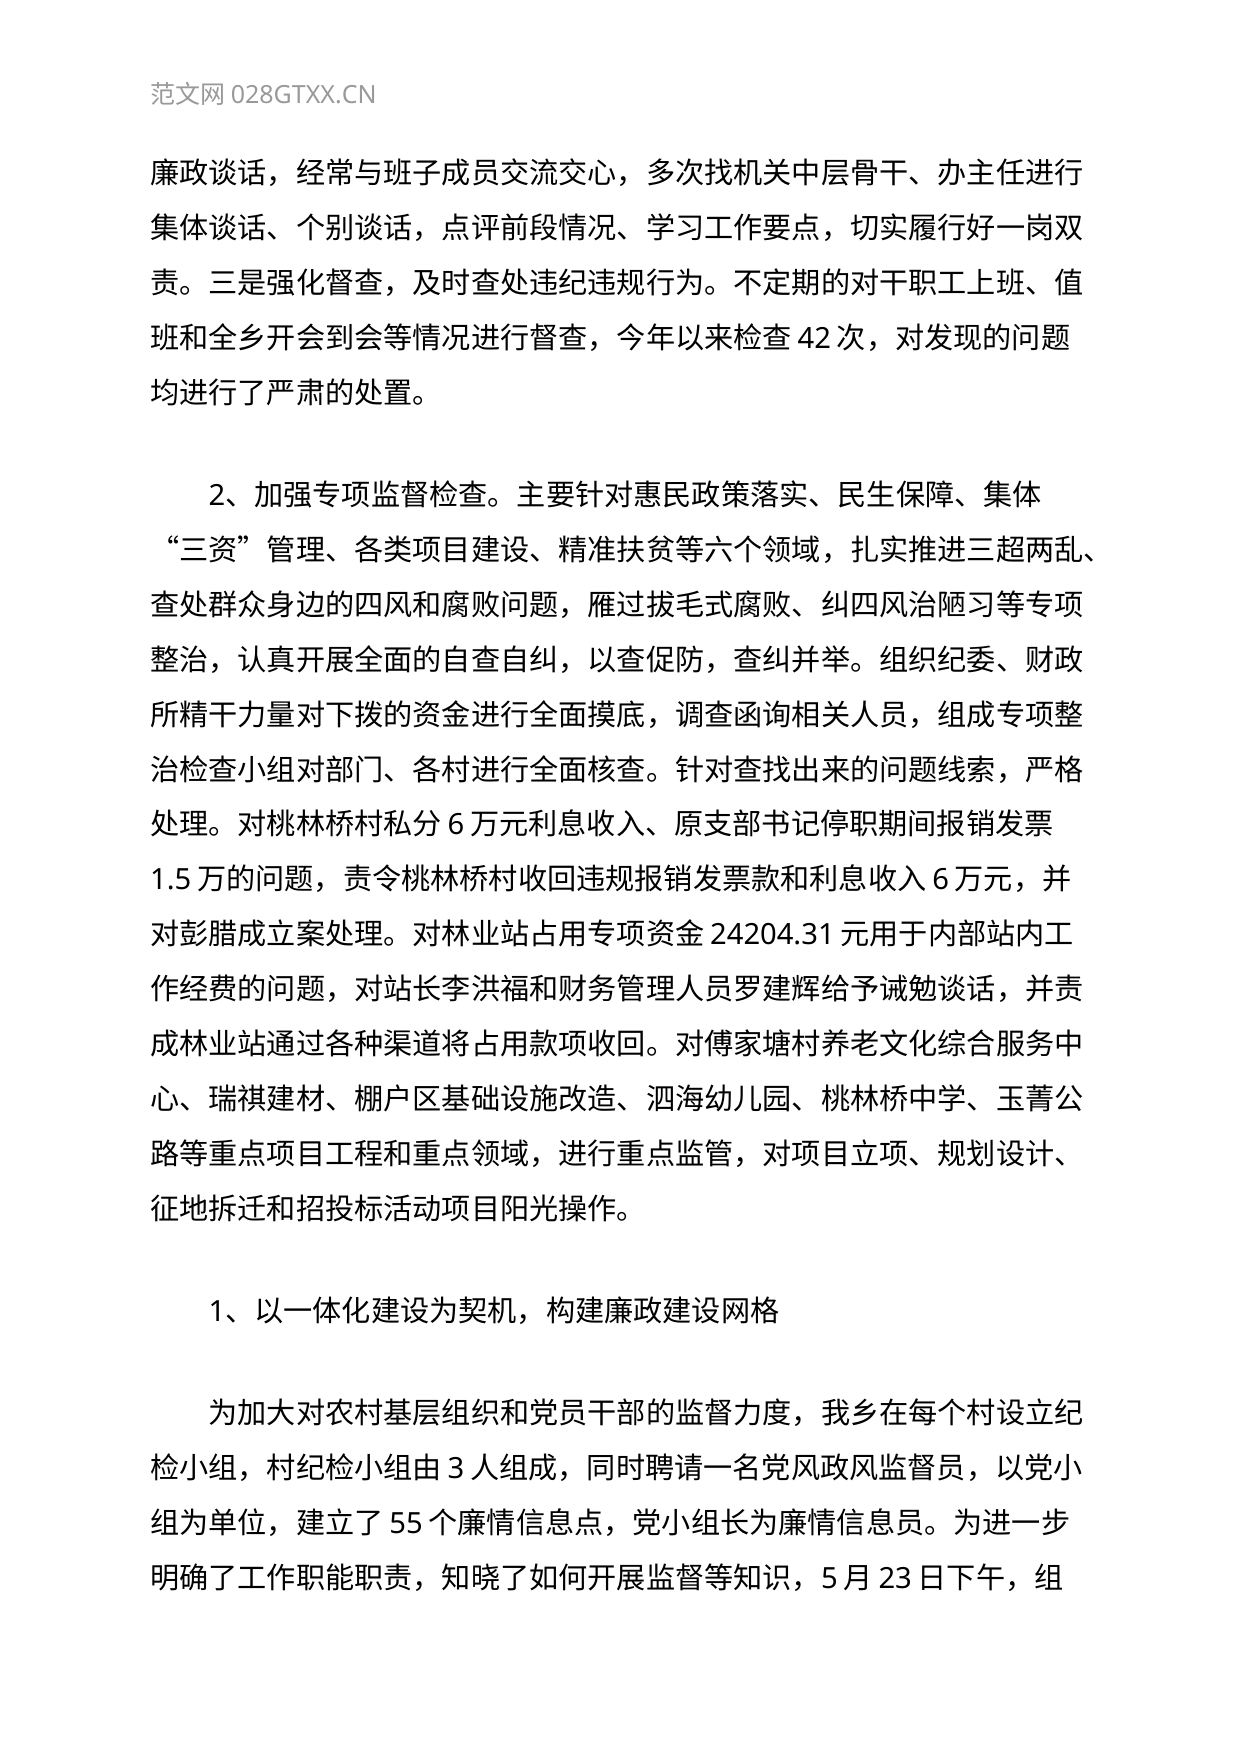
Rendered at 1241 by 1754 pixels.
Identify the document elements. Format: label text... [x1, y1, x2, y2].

text 2、加强专项监督检查。主要针对惠民政策落实、民生保障、集体“三资”管理、各类项目建设、精准扶贫等六个领域，扎实推进三超两乱、查处群众身边的四风和腐败问题，雁过拔毛式腐败、纠四风治陋习等专项整治，认真开展全面的自查自纠，以查促防，查纠并举。组织纪委、财政所精干力量对下拨的资金进行全面摸底，调查函询相关人员，组成专项整治检查小组对部门、各村进行全面核查。针对查找出来的问题线索，严格处理。对桃林桥村私分6万元利息收入、原支部书记停职期间报销发票1.5万的问题，责令桃林桥村收回违规报销发票款和利息收入6万元，并对彭腊成立案处理。对林业站占用专项资金24204.31元用于内部站内工作经费的问题，对站长李洪福和财务管理人员罗建辉给予诫勉谈话，并责成林业站通过各种渠道将占用款项收回。对傅家塘村养老文化综合服务中心、瑞祺建材、棚户区基础设施改造、泗海幼儿园、桃林桥中学、玉菁公路等重点项目工程和重点领域，进行重点监管，对项目立项、规划设计、征地拆迁和招投标活动项目阳光操作。 [150, 471, 1090, 1228]
text 1、以一体化建设为契机，构建廉政建设网格 [150, 1287, 1090, 1330]
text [150, 150, 1090, 412]
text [150, 1389, 1090, 1597]
